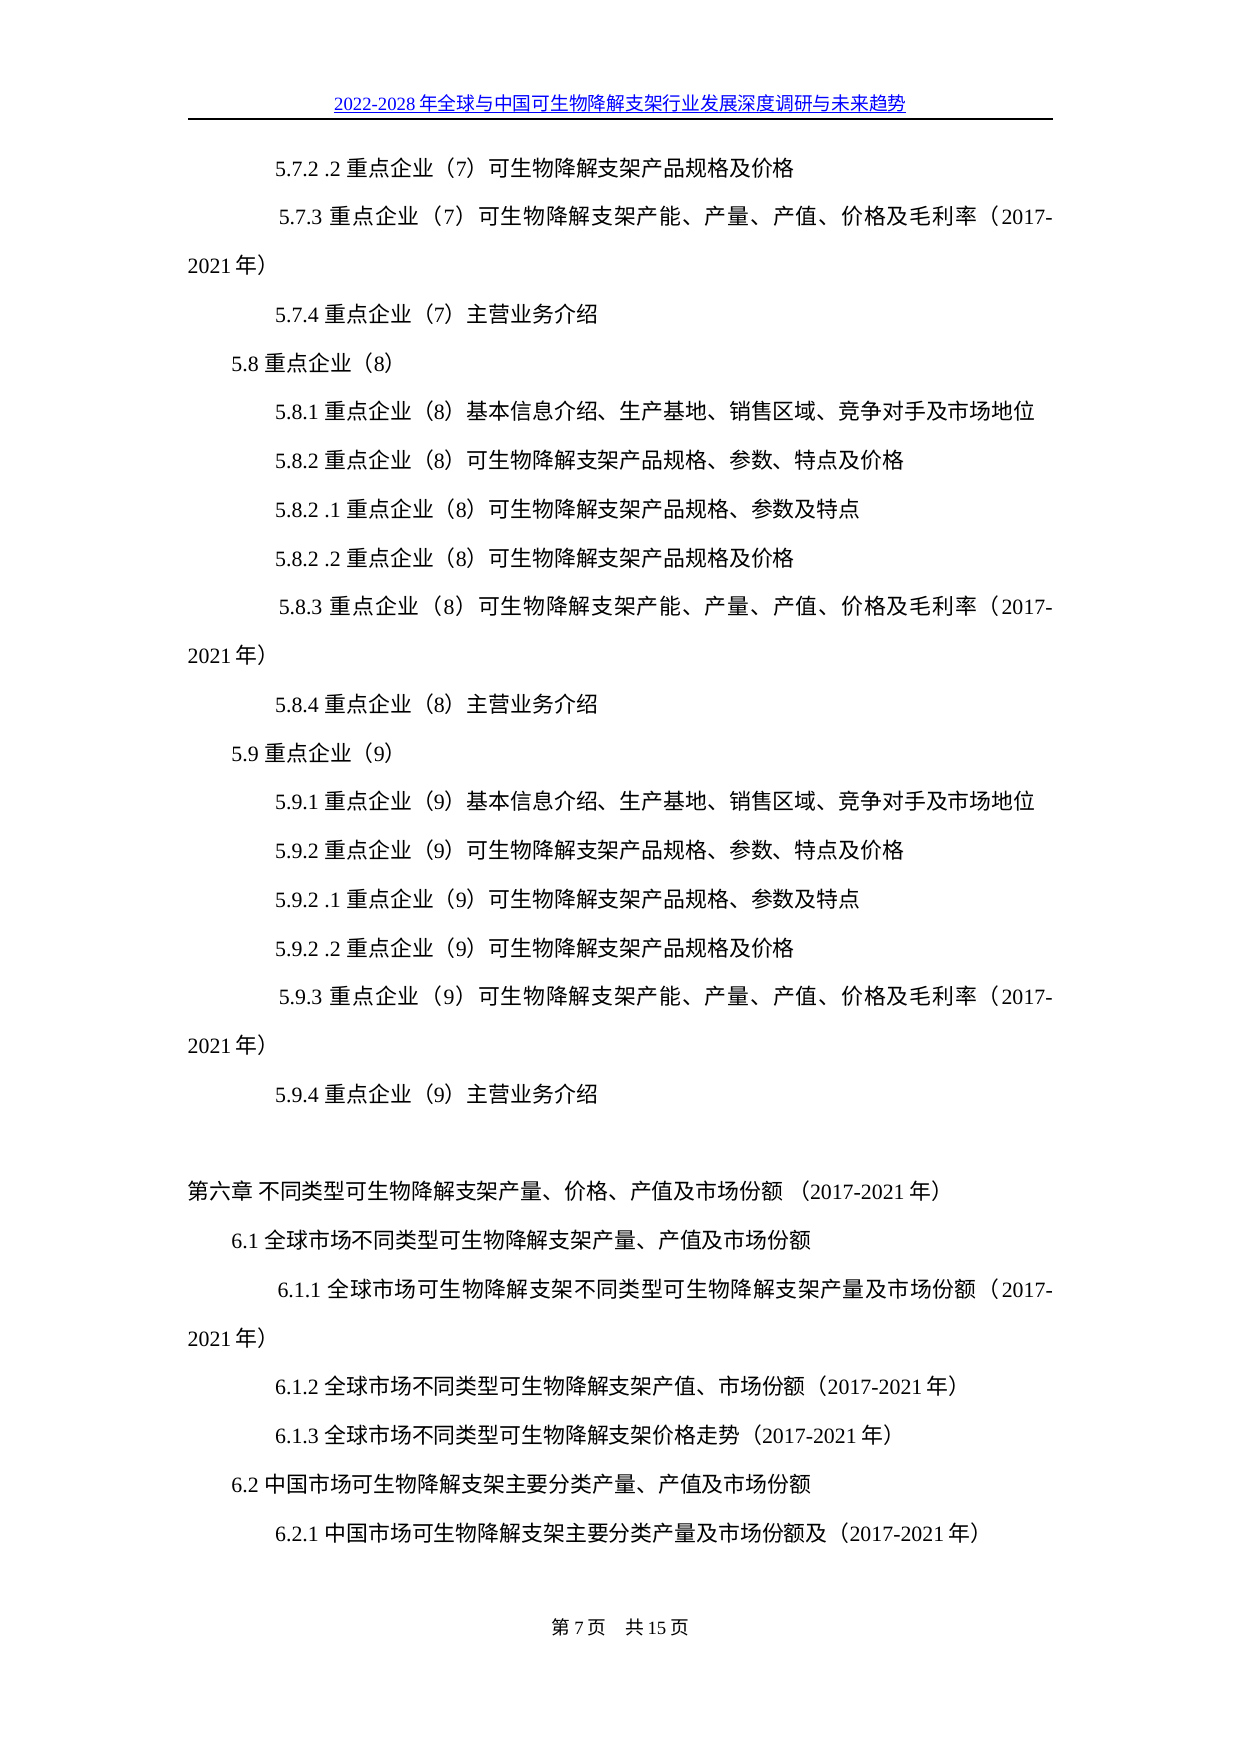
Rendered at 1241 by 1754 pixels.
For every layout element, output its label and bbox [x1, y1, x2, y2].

text [187, 150, 1053, 1548]
